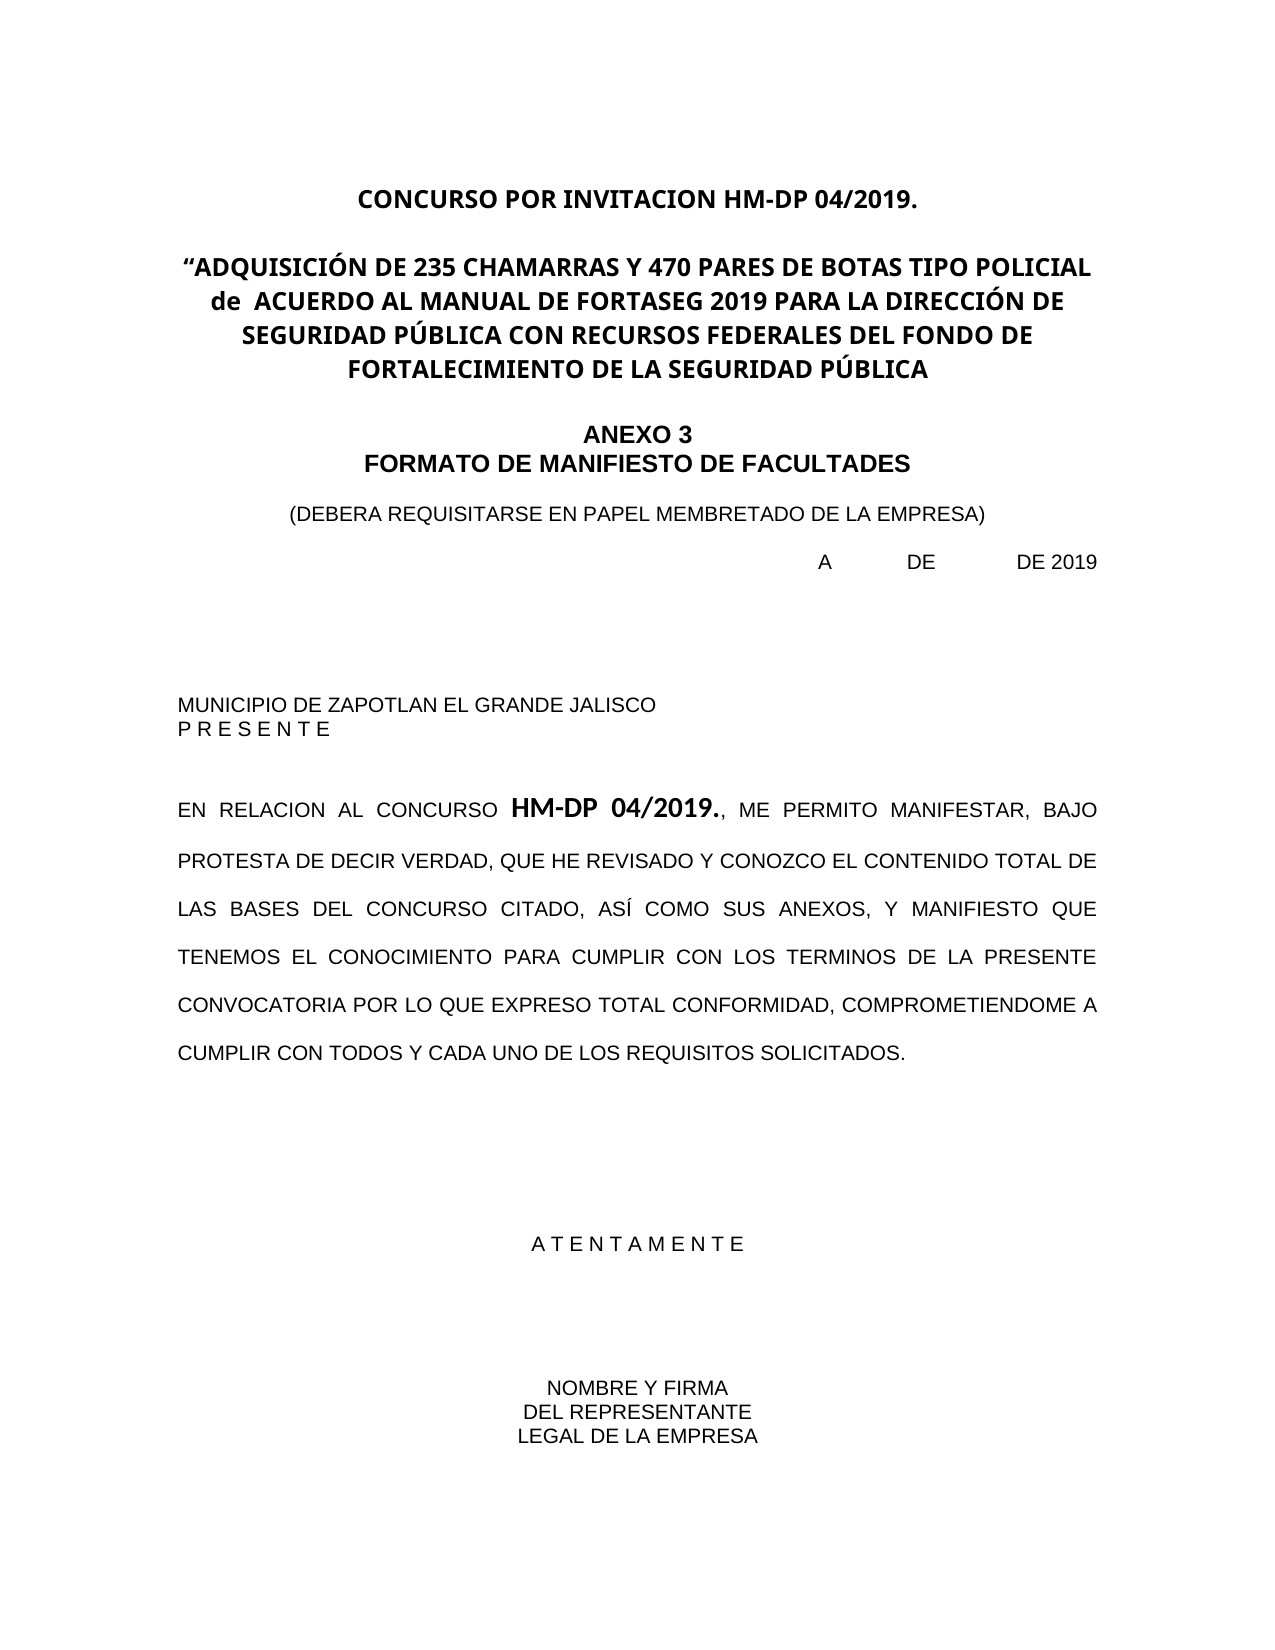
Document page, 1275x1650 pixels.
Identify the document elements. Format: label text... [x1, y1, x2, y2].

text “ADQUISICIÓN DE 235 CHAMARRAS Y 470 PARES DE BOTAS TIPO POLICIAL de ACUERDO AL MANUAL DE FORTASEG 2019 PARA LA DIRECCIÓN DE SEGURIDAD PÚBLICA CON RECURSOS FEDERALES DEL FONDO DE FORTALECIMIENTO DE LA SEGURIDAD PÚBLICA [177, 250, 1098, 386]
text MUNICIPIO DE ZAPOTLAN EL GRANDE JALISCO [177, 693, 1098, 717]
text FORMATO DE MANIFIESTO DE FACULTADES [177, 449, 1098, 478]
text A T E N T A M E N T E [177, 1232, 1098, 1256]
text ANEXO 3 [177, 420, 1098, 449]
text EN RELACION AL CONCURSO HM-DP 04/2019., ME PERMITO MANIFESTAR, BAJO PROTESTA DE DECIR VERDAD, QUE HE REVISADO Y CONOZCO EL CONTENIDO TOTAL DE LAS BASES DEL CONCURSO CITADO, ASÍ COMO SUS ANEXOS, Y MANIFIESTO QUE TENEMOS EL CONOCIMIENTO PARA CUMPLIR CON LOS TERMINOS DE LA PRESENTE CONVOCATORIA POR LO QUE EXPRESO TOTAL CONFORMIDAD, COMPROMETIENDOME A CUMPLIR CON TODOS Y CADA UNO DE LOS REQUISITOS SOLICITADOS. [177, 789, 1098, 1064]
text A DE DE 2019 [177, 549, 1098, 573]
text DEL REPRESENTANTE [177, 1400, 1098, 1424]
text LEGAL DE LA EMPRESA [177, 1424, 1098, 1448]
text NOMBRE Y FIRMA [177, 1376, 1098, 1400]
text CONCURSO POR INVITACION HM-DP 04/2019. [177, 182, 1098, 216]
text P R E S E N T E [177, 717, 1098, 741]
text (DEBERA REQUISITARSE EN PAPEL MEMBRETADO DE LA EMPRESA) [177, 502, 1098, 526]
